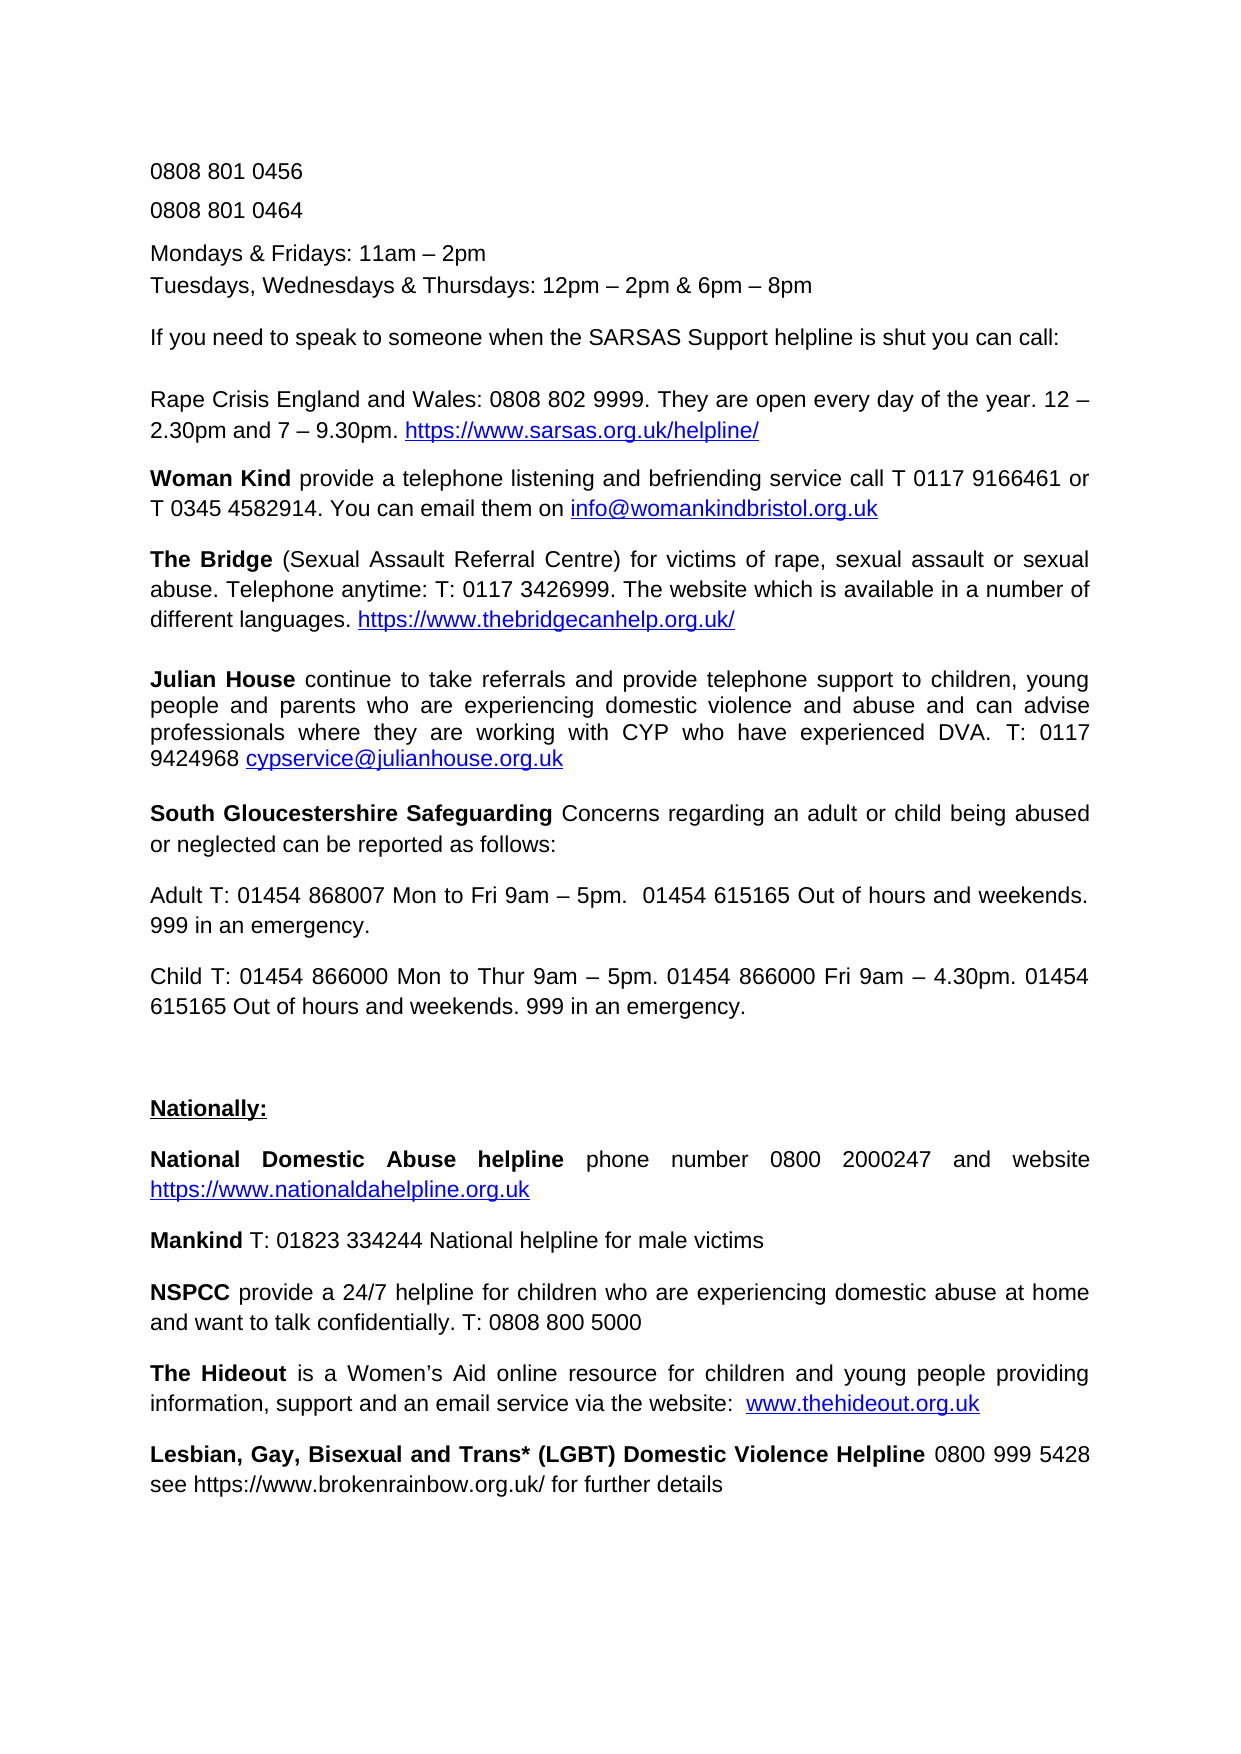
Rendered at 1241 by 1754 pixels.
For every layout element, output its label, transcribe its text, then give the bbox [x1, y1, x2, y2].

text Mankind T: 01823 334244 National helpline for male victims [150, 1227, 1090, 1254]
text Rape Crisis England and Wales: 0808 802 9999. They are open every day of the year. 12 – 2.30pm and 7 – 9.30pm. https://www.sarsas.org.uk/helpline/ [150, 381, 1090, 444]
text Nationally: [150, 1095, 1090, 1121]
text The Hideout is a Women’s Aid online resource for children and young people providing information, support and an email service via the website: www.thehideout.org.uk [150, 1360, 1090, 1416]
text The Bridge (Sexual Assault Referral Centre) for victims of rape, sexual assault or sexual abuse. Telephone anytime: T: 0117 3426999. The website which is available in a number of different languages. https://www.thebridgecanhelp.org.uk/ [150, 546, 1090, 633]
text 0808 801 0464 [150, 197, 1090, 223]
text Lesbian, Gay, Bisexual and Trans* (LGBT) Domestic Violence Helpline 0800 999 5428 see https://www.brokenrainbow.org.uk/ for further details [150, 1441, 1090, 1497]
text Child T: 01454 866000 Mon to Thur 9am – 5pm. 01454 866000 Fri 9am – 4.30pm. 01454 615165 Out of hours and weekends. 999 in an emergency. [150, 963, 1090, 1019]
text Adult T: 01454 868007 Mon to Fri 9am – 5pm. 01454 615165 Out of hours and weekends. 999 in an emergency. [150, 882, 1090, 938]
text National Domestic Abuse helpline phone number 0800 2000247 and website https://www.nationaldahelpline.org.uk [150, 1146, 1090, 1203]
text Julian House continue to take referrals and provide telephone support to children, young people and parents who are experiencing domestic violence and abuse and can advise professionals where they are working with CYP who have experienced DVA. T: 0117 9424968 cypservice@julianhouse.org.uk [150, 666, 1090, 771]
text If you need to speak to someone when the SARSAS Support helpline is shut you can call: [150, 319, 1090, 350]
text Mondays & Fridays: 11am – 2pm Tuesdays, Wednesdays & Thursdays: 12pm – 2pm & 6pm – 8pm [150, 236, 1090, 298]
text South Gloucestershire Safeguarding Concerns regarding an adult or child being abused or neglected can be reported as follows: [150, 800, 1090, 857]
text NSPCC provide a 24/7 helpline for children who are experiencing domestic abuse at home and want to talk confidentially. T: 0808 800 5000 [150, 1278, 1090, 1335]
text Woman Kind provide a telephone listening and befriending service call T 0117 9166461 or T 0345 4582914. You can email them on info@womankindbristol.org.uk [150, 465, 1090, 521]
text 0808 801 0456 [150, 158, 1090, 184]
